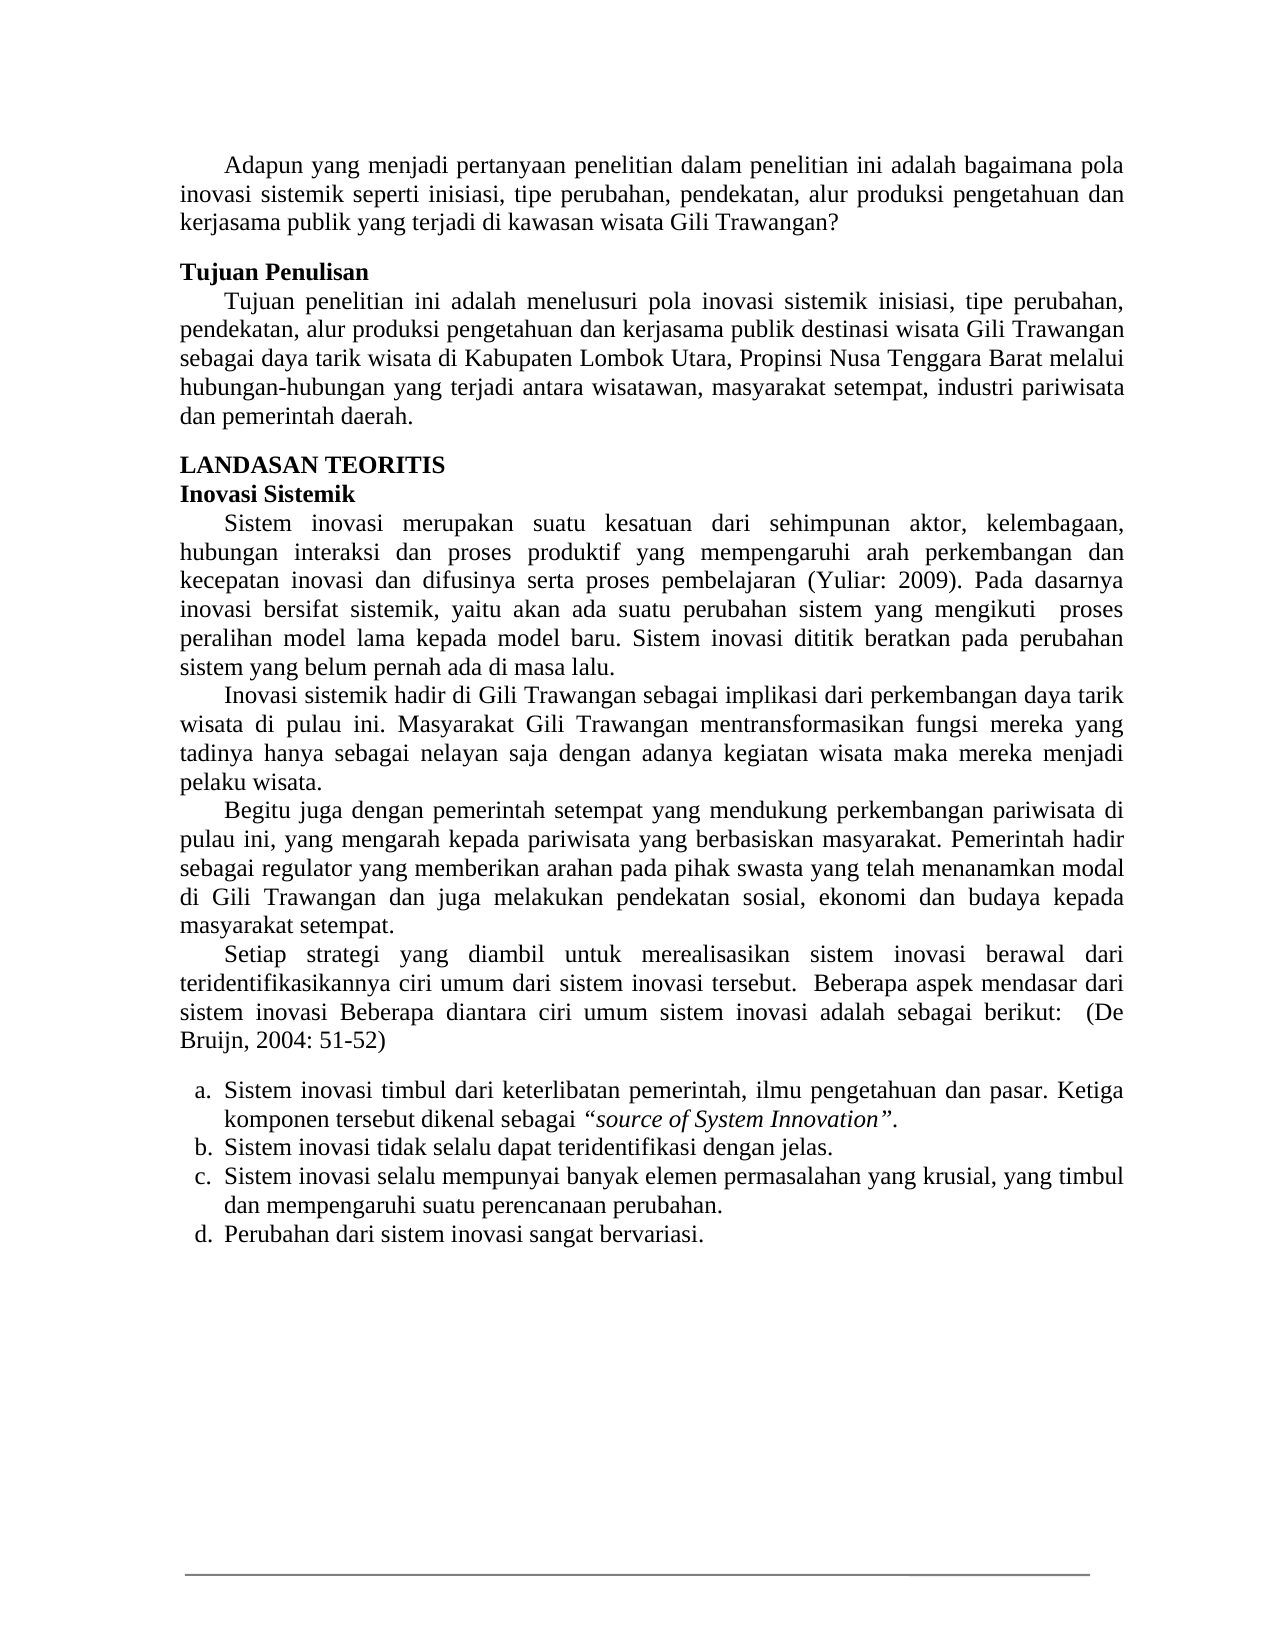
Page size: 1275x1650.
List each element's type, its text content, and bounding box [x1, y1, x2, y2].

list Inovasi sistemik hadir di Gili Trawangan sebagai implikasi dari perkembangan daya tarik wisata di pulau ini. Masyarakat Gili Trawangan mentransformasikan fungsi mereka yang tadinya hanya sebagai nelayan saja dengan adanya kegiatan wisata maka mereka menjadi pelaku wisata. [179, 680, 1125, 795]
list Setiap strategi yang diambil untuk merealisasikan sistem inovasi berawal dari teridentifikasikannya ciri umum dari sistem inovasi tersebut. Beberapa aspek mendasar dari sistem inovasi Beberapa diantara ciri umum sistem inovasi adalah sebagai berikut: (De Bruijn, 2004: 51-52) [179, 939, 1125, 1054]
text Tujuan penelitian ini adalah menelusuri pola inovasi sistemik inisiasi, tipe perubahan, pendekatan, alur produksi pengetahuan dan kerjasama publik destinasi wisata Gili Trawangan sebagai daya tarik wisata di Kabupaten Lombok Utara, Propinsi Nusa Tenggara Barat melalui hubungan-hubungan yang terjadi antara wisatawan, masyarakat setempat, industri pariwisata dan pemerintah daerah. [179, 286, 1125, 429]
list Perubahan dari sistem inovasi sangat bervariasi. [194, 1219, 1125, 1247]
list Sistem inovasi tidak selalu dapat teridentifikasi dengan jelas. [194, 1132, 1125, 1161]
list Sistem inovasi merupakan suatu kesatuan dari sehimpunan aktor, kelembagaan, hubungan interaksi dan proses produktif yang mempengaruhi arah perkembangan dan kecepatan inovasi dan difusinya serta proses pembelajaran (Yuliar: 2009). Pada dasarnya inovasi bersifat sistemik, yaitu akan ada suatu perubahan sistem yang mengikuti proses peralihan model lama kepada model baru. Sistem inovasi dititik beratkan pada perubahan sistem yang belum pernah ada di masa lalu. [179, 508, 1125, 680]
list Inovasi Sistemik [179, 479, 1125, 508]
list Begitu juga dengan pemerintah setempat yang mendukung perkembangan pariwisata di pulau ini, yang mengarah kepada pariwisata yang berbasiskan masyarakat. Pemerintah hadir sebagai regulator yang memberikan arahan pada pihak swasta yang telah menanamkan modal di Gili Trawangan dan juga melakukan pendekatan sosial, ekonomi dan budaya kepada masyarakat setempat. [179, 795, 1125, 939]
text Tujuan Penulisan [150, 257, 1125, 286]
list LANDASAN TEORITIS [179, 450, 1125, 479]
list Sistem inovasi selalu mempunyai banyak elemen permasalahan yang krusial, yang timbul dan mempengaruhi suatu perencanaan perubahan. [194, 1161, 1125, 1219]
list Adapun yang menjadi pertanyaan penelitian dalam penelitian ini adalah bagaimana pola inovasi sistemik seperti inisiasi, tipe perubahan, pendekatan, alur produksi pengetahuan dan kerjasama publik yang terjadi di kawasan wisata Gili Trawangan? [179, 150, 1125, 236]
list Sistem inovasi timbul dari keterlibatan pemerintah, ilmu pengetahuan dan pasar. Ketiga komponen tersebut dikenal sebagai “source of System Innovation”. [194, 1075, 1125, 1132]
